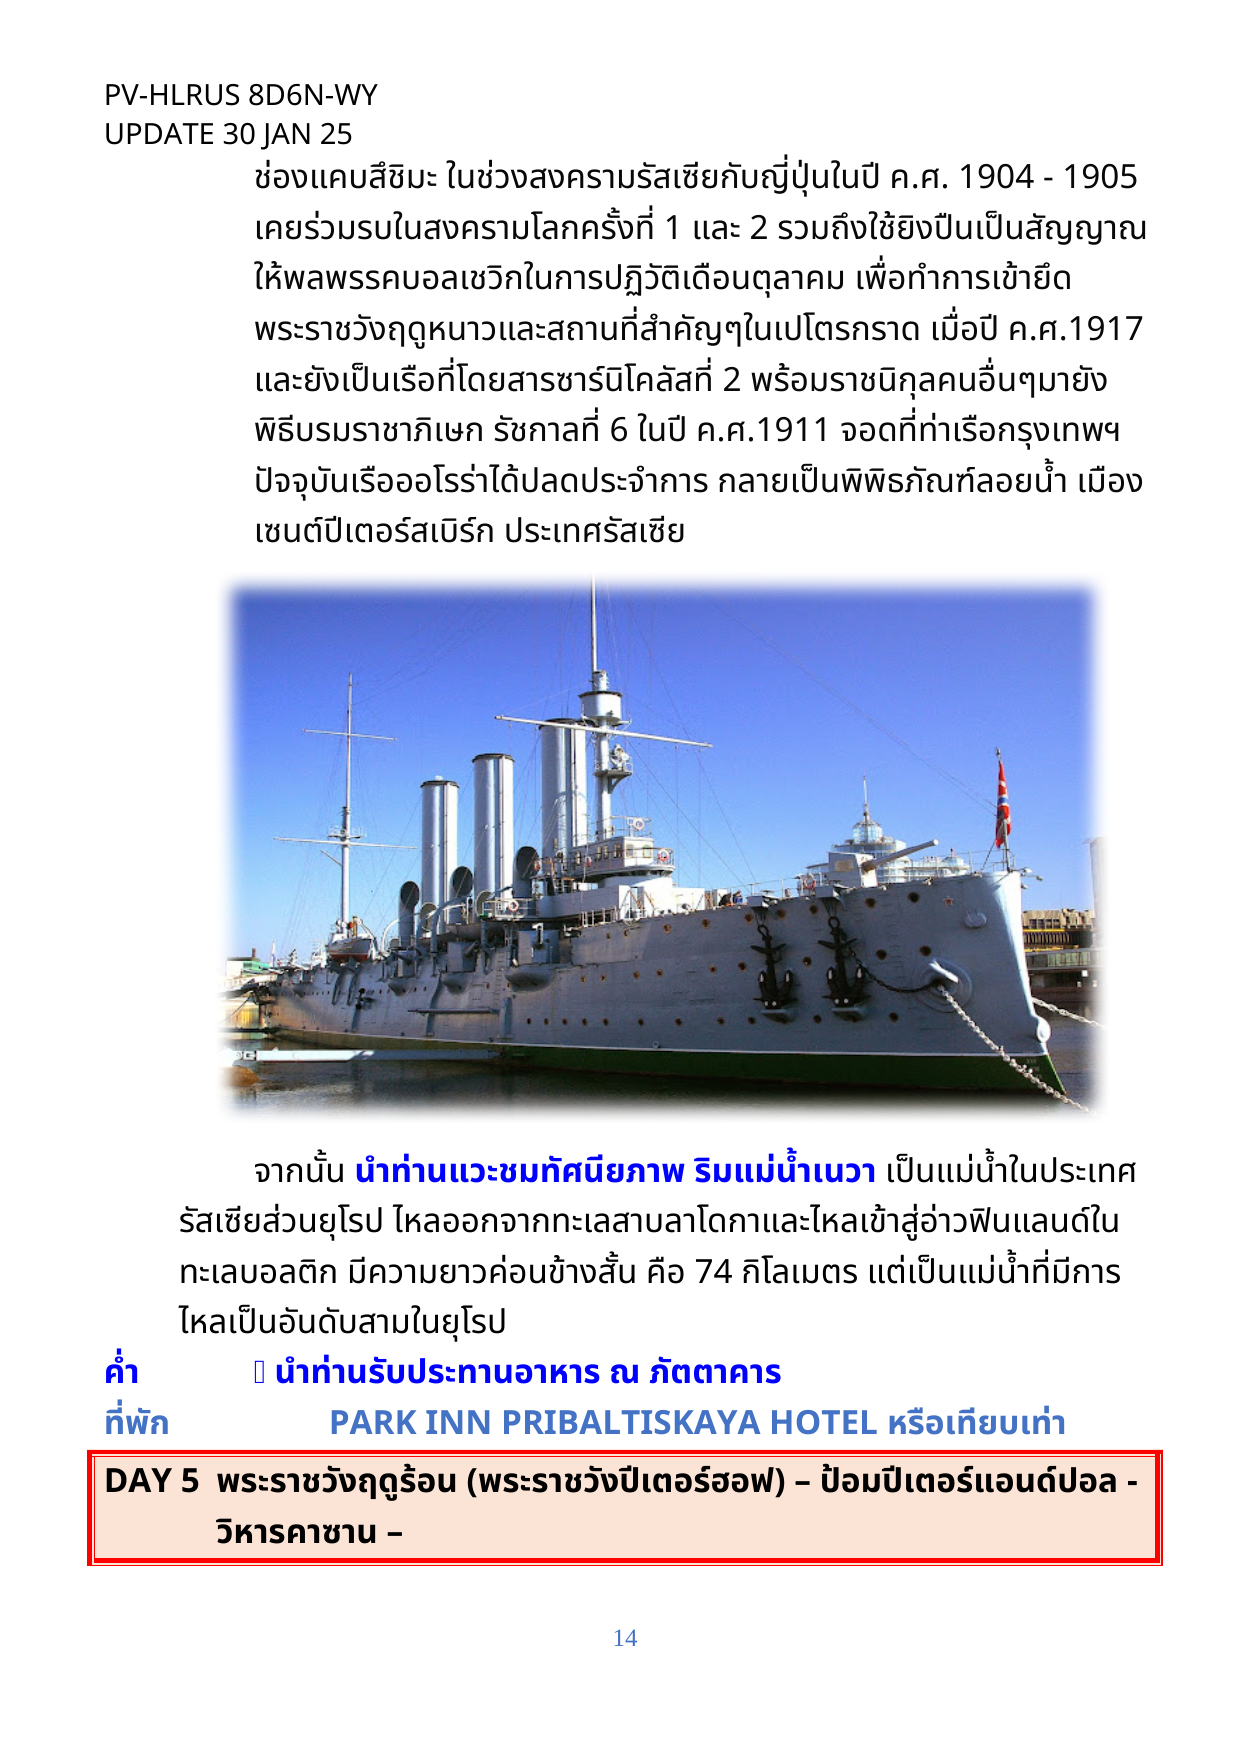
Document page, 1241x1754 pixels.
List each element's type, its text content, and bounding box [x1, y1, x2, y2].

text จากนั้น นำท่านแวะชมทัศนียภาพ ริมแม่น้ำเนวา เป็นแม่น้ำในประเทศรัสเซียส่วนยุโรป ไหลออกจากทะเลสาบลาโดกาและไหลเข้าสู่อ่าวฟินแลนด์ในทะเลบอลติก มีความยาวค่อนข้างสั้น คือ 74 กิโลเมตร แต่เป็นแม่น้ำที่มีการไหลเป็นอันดับสามในยุโรป [178, 1147, 1150, 1348]
text DAY 5 พระราชวังฤดูร้อน (พระราชวังปีเตอร์ฮอฟ) – ป้อมปีเตอร์แอนด์ปอล - วิหารคาซาน – [95, 1457, 1155, 1558]
picture [243, 599, 1082, 1096]
text ค่ำ นำท่านรับประทานอาหาร ณ ภัตตาคาร [103, 1348, 1150, 1399]
text ที่พัก PARK INN PRIBALTISKAYA HOTEL หรือเทียบเท่า [103, 1399, 1150, 1449]
